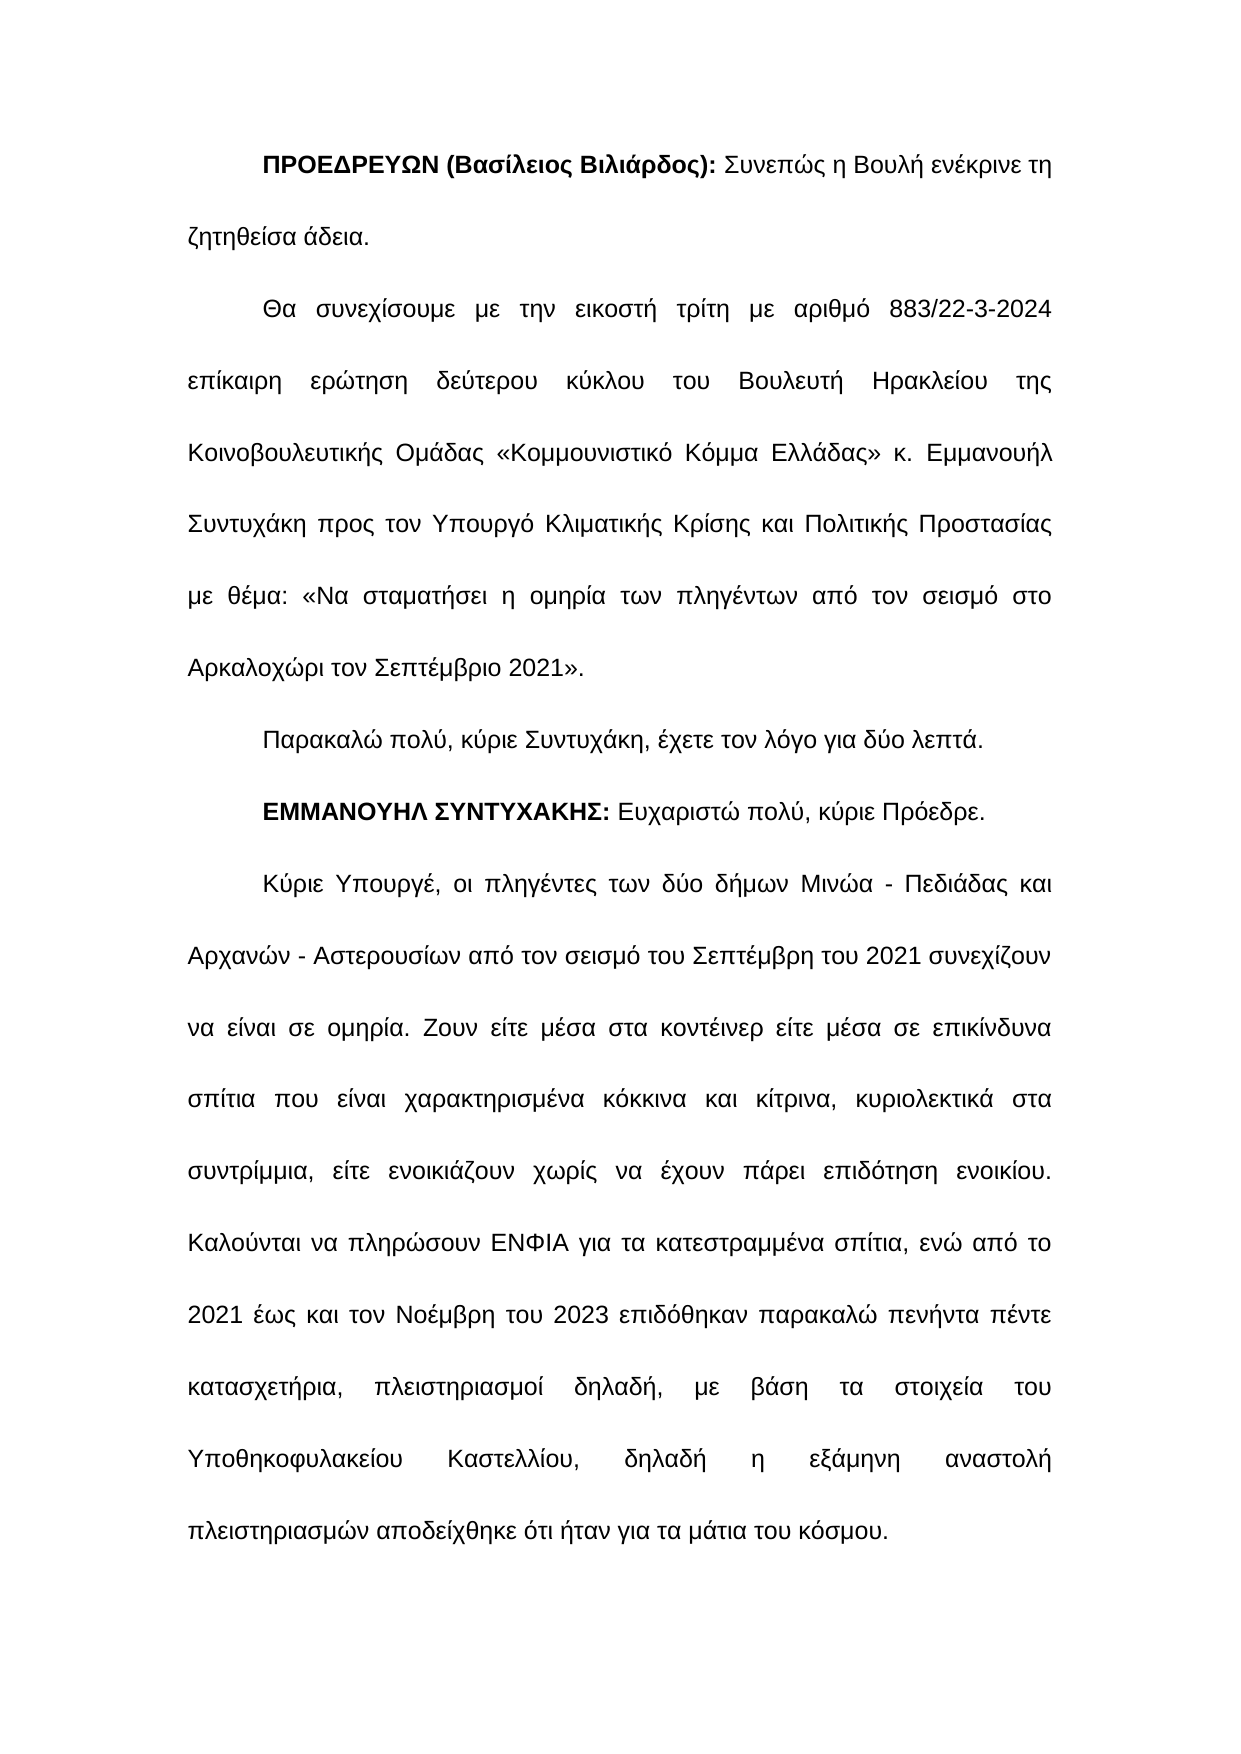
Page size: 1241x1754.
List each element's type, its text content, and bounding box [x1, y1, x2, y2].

text ΠΡΟΕΔΡΕΥΩΝ (Βασίλειος Βιλιάρδος): Συνεπώς η Βουλή ενέκρινε τη ζητηθείσα άδεια. [187, 150, 1053, 251]
text Θα συνεχίσουμε με την εικοστή τρίτη με αριθμό 883/22-3-2024 επίκαιρη ερώτηση δεύτερου κύκλου του Βουλευτή Ηρακλείου της Κοινοβουλευτικής Ομάδας «Κομμουνιστικό Κόμμα Ελλάδας» κ. Εμμανουήλ Συντυχάκη προς τον Υπουργό Κλιματικής Κρίσης και Πολιτικής Προστασίας με θέμα: «Να σταματήσει η ομηρία των πληγέντων από τον σεισμό στο Αρκαλοχώρι τον Σεπτέμβριο 2021». [187, 294, 1053, 682]
text Παρακαλώ πολύ, κύριε Συντυχάκη, έχετε τον λόγο για δύο λεπτά. [187, 725, 1053, 754]
text ΕΜΜΑΝΟΥΗΛ ΣΥΝΤΥΧΑΚΗΣ: Ευχαριστώ πολύ, κύριε Πρόεδρε. [187, 797, 1053, 826]
text Κύριε Υπουργέ, οι πληγέντες των δύο δήμων Μινώα - Πεδιάδας και Αρχανών - Αστερουσίων από τον σεισμό του Σεπτέμβρη του 2021 συνεχίζουν να είναι σε ομηρία. Ζουν είτε μέσα στα κοντέινερ είτε μέσα σε επικίνδυνα σπίτια που είναι χαρακτηρισμένα κόκκινα και κίτρινα, κυριολεκτικά στα συντρίμμια, είτε ενοικιάζουν χωρίς να έχουν πάρει επιδότηση ενοικίου. Καλούνται να πληρώσουν ΕΝΦΙΑ για τα κατεστραμμένα σπίτια, ενώ από το 2021 έως και τον Νοέμβρη του 2023 επιδόθηκαν παρακαλώ πενήντα πέντε κατασχετήρια, πλειστηριασμοί δηλαδή, με βάση τα στοιχεία του Υποθηκοφυλακείου Καστελλίου, δηλαδή η εξάμηνη αναστολή πλειστηριασμών αποδείχθηκε ότι ήταν για τα μάτια του κόσμου. [187, 869, 1053, 1544]
